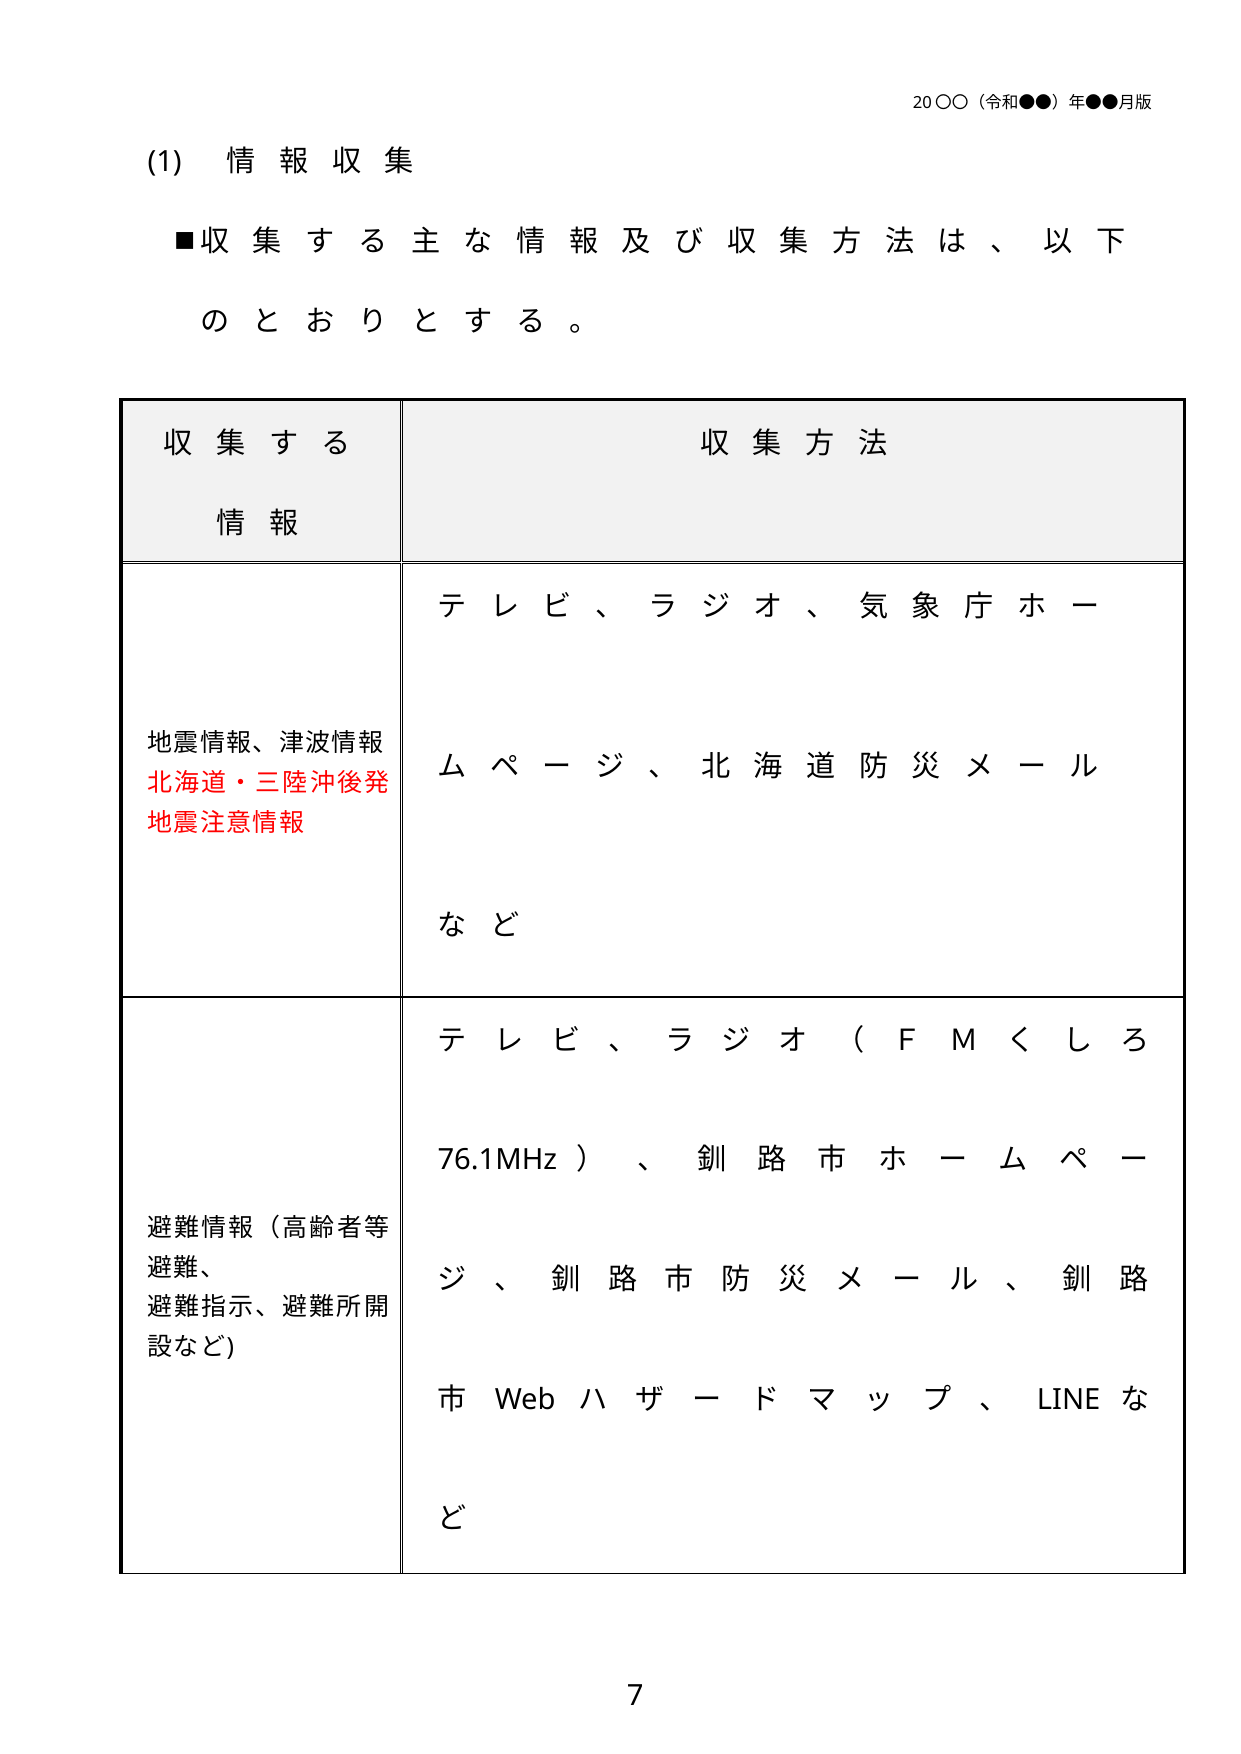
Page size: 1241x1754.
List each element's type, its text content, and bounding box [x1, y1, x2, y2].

list 収集する主な情報及び収集方法は、以下のとおりとする。 [161, 199, 1149, 358]
table_header 収集方法 [403, 401, 1183, 561]
table_cell テレビ、ラジオ（ＦＭくしろ 76.1MHz）、釧路市ホームページ、釧路市防災メール、釧路市Webハザードマップ、LINEなど [403, 998, 1183, 1573]
table_cell テレビ、ラジオ、気象庁ホームページ、北海道防災メールなど [403, 564, 1183, 996]
table_header 収集する情報 [123, 401, 400, 561]
list 情報収集 [134, 119, 1149, 199]
table_cell 地震情報、津波情報 北海道・三陸沖後発地震注意情報 [123, 564, 400, 996]
table_cell 避難情報（高齢者等避難、 避難指示、避難所開設など) [123, 998, 400, 1573]
